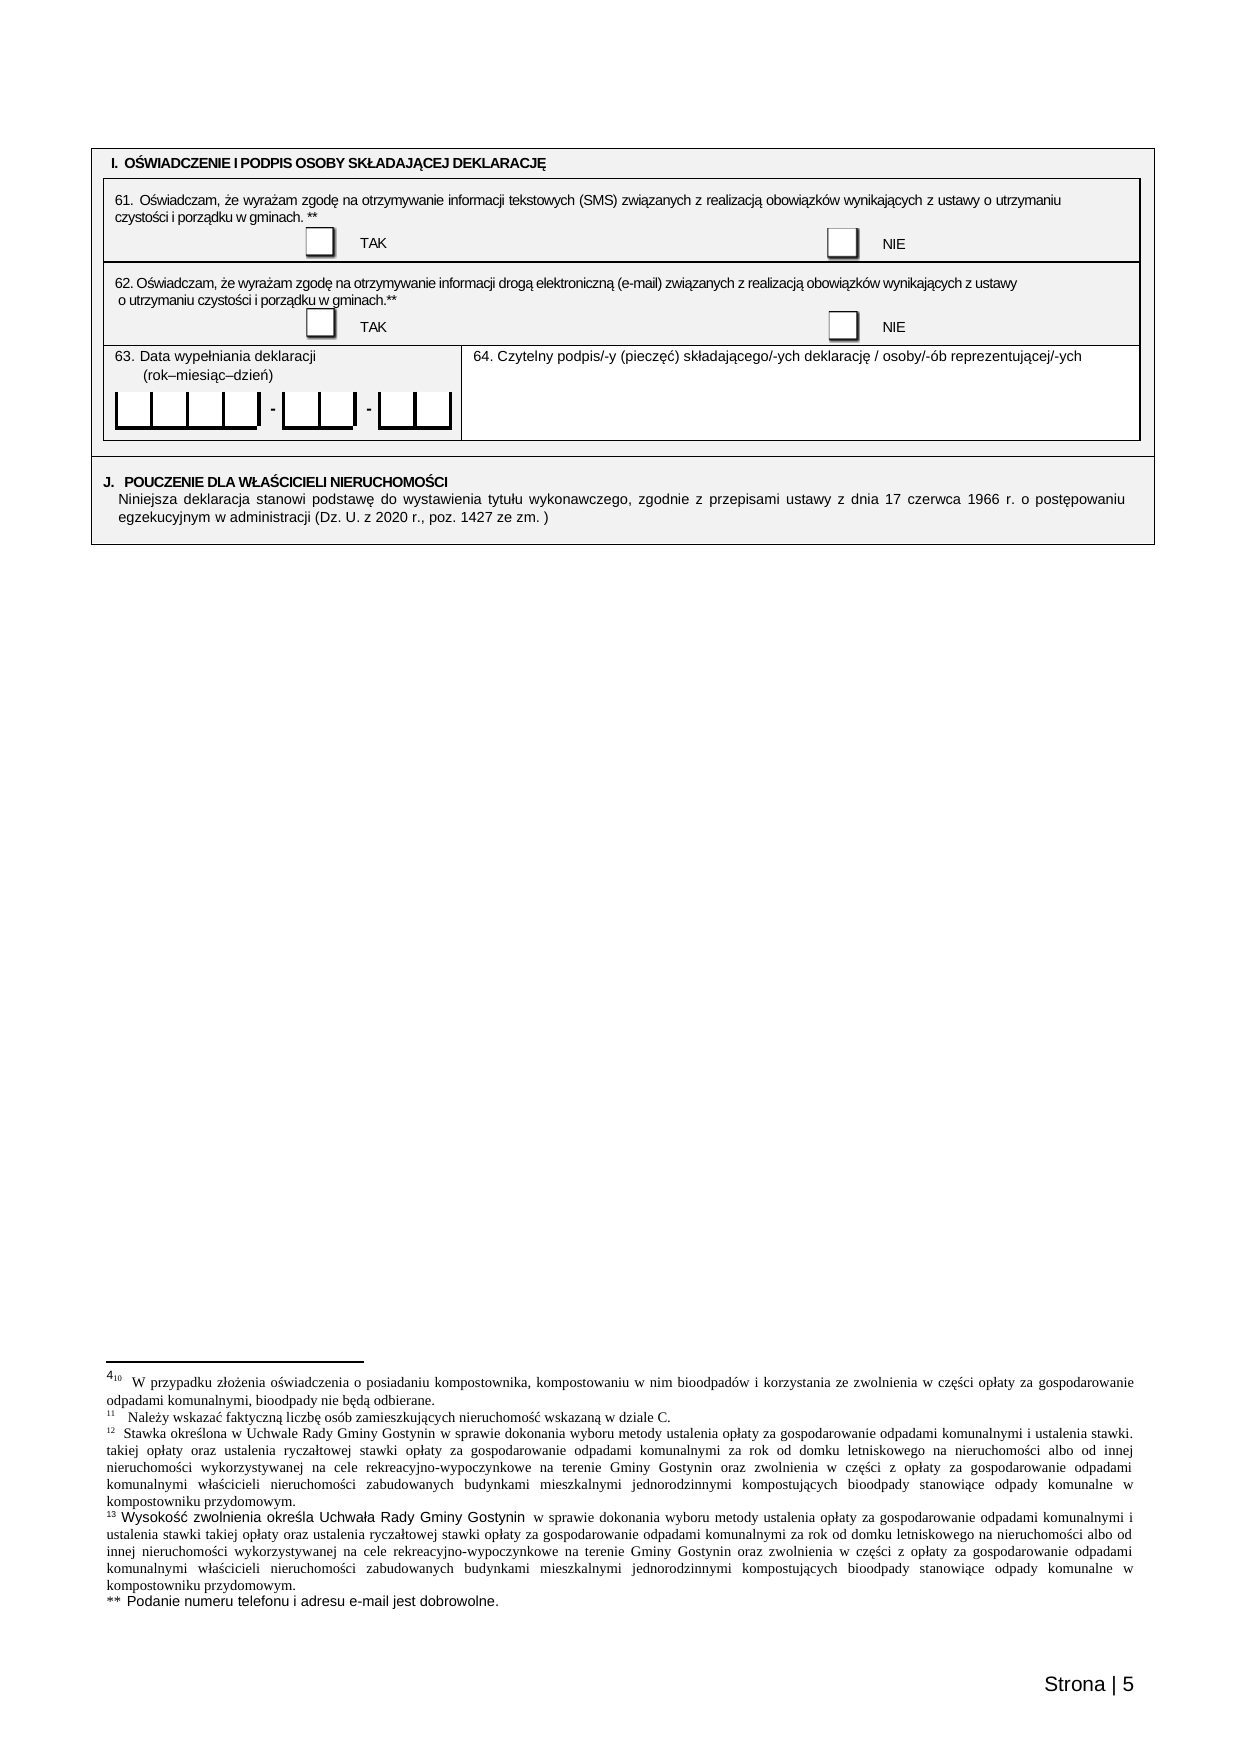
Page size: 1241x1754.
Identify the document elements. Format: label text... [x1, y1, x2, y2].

picture [305, 227, 337, 259]
table_cell J. POUCZENIE DLA WŁAŚCICIELI NIERUCHOMOŚCI Niniejsza deklaracja stanowi podstawę do wystawienia tytułu wykonawczego, zgodnie z przepisami ustawy z dnia 17 czerwca 1966 r. o postępowaniu egzekucyjnym w administracji (Dz. U. z 2020 r., poz. 1427 ze zm. ) [92, 457, 1154, 543]
picture [306, 308, 338, 340]
table_header OŚWIADCZENIE I PODPIS OSOBY SKŁADAJĄCEJ DEKLARACJĘ [92, 149, 1154, 456]
picture [828, 311, 860, 343]
picture [827, 228, 860, 261]
